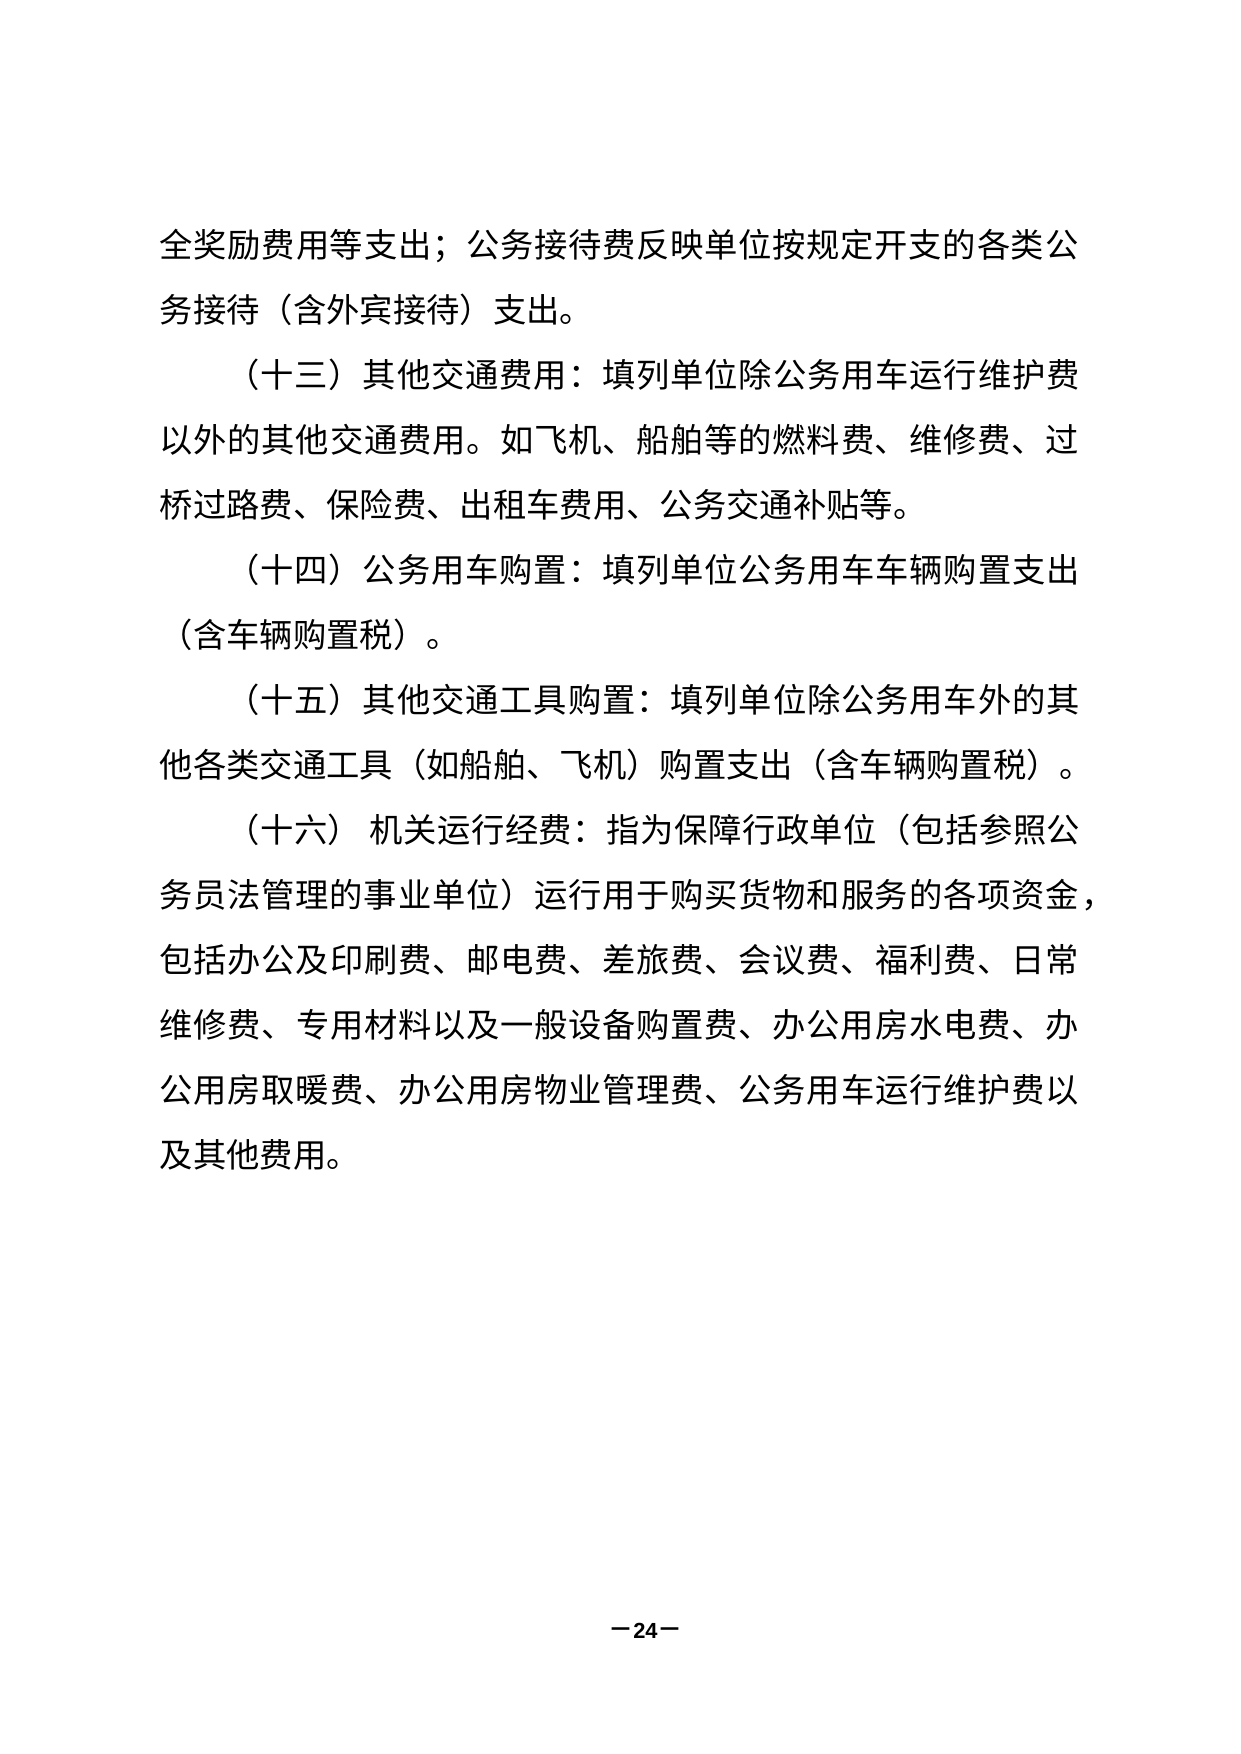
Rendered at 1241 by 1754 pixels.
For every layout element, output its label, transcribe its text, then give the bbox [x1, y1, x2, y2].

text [159, 211, 1081, 341]
text （十五）其他交通工具购置：填列单位除公务用车外的其他各类交通工具（如船舶、飞机）购置支出（含车辆购置税）。 [159, 666, 1081, 796]
text （十六） 机关运行经费：指为保障行政单位（包括参照公务员法管理的事业单位）运行用于购买货物和服务的各项资金，包括办公及印刷费、邮电费、差旅费、会议费、福利费、日常维修费、专用材料以及一般设备购置费、办公用房水电费、办公用房取暖费、办公用房物业管理费、公务用车运行维护费以及其他费用。 [159, 796, 1081, 1186]
text （十三）其他交通费用：填列单位除公务用车运行维护费以外的其他交通费用。如飞机、船舶等的燃料费、维修费、过桥过路费、保险费、出租车费用、公务交通补贴等。 [159, 341, 1081, 536]
text （十四）公务用车购置：填列单位公务用车车辆购置支出（含车辆购置税）。 [159, 536, 1081, 666]
